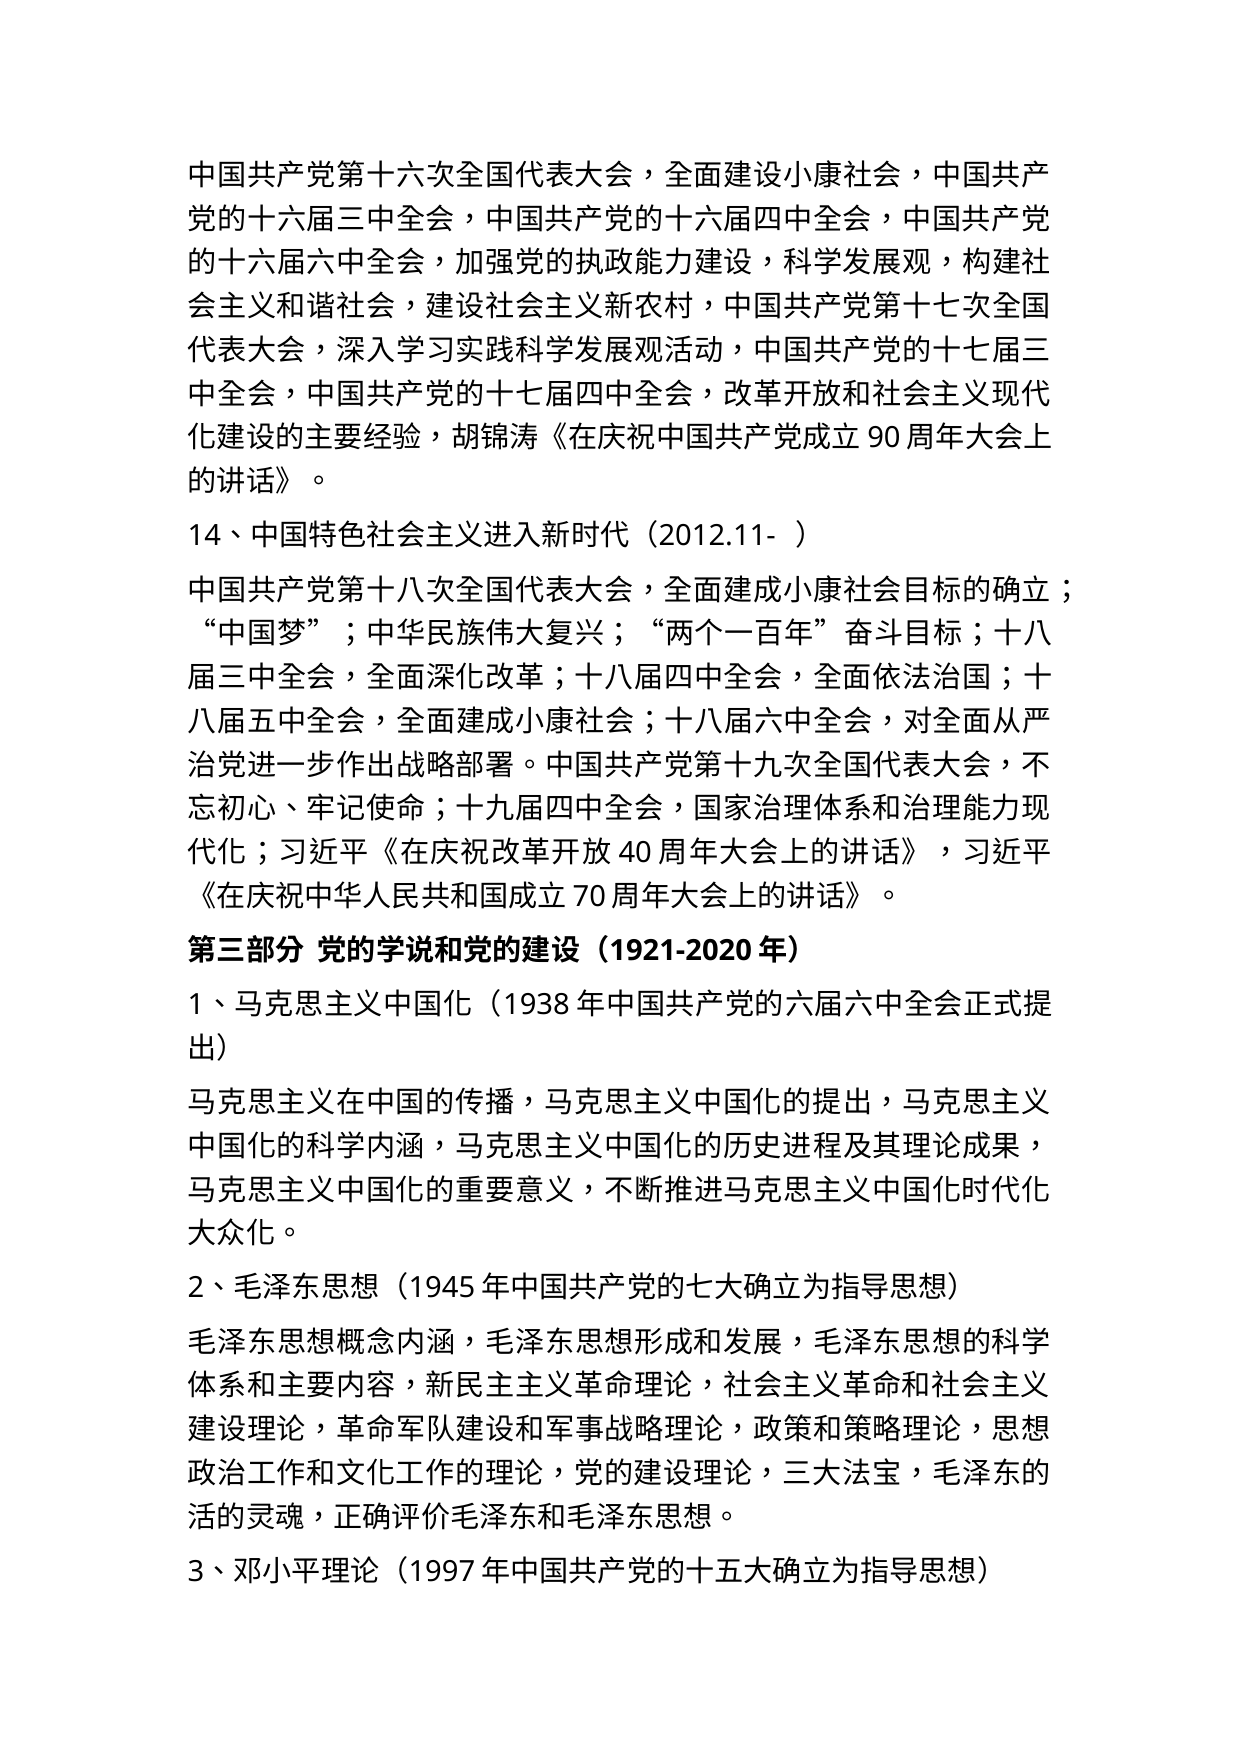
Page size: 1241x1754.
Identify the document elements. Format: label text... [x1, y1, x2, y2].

text 中国共产党第十八次全国代表大会，全面建成小康社会目标的确立；“中国梦”；中华民族伟大复兴；“两个一百年”奋斗目标；十八届三中全会，全面深化改革；十八届四中全会，全面依法治国；十八届五中全会，全面建成小康社会；十八届六中全会，对全面从严治党进一步作出战略部署。中国共产党第十九次全国代表大会，不忘初心、牢记使命；十九届四中全会，国家治理体系和治理能力现代化；习近平《在庆祝改革开放40周年大会上的讲话》，习近平《在庆祝中华人民共和国成立70周年大会上的讲话》。 [187, 564, 1053, 914]
text 中国共产党第十六次全国代表大会，全面建设小康社会，中国共产党的十六届三中全会，中国共产党的十六届四中全会，中国共产党的十六届六中全会，加强党的执政能力建设，科学发展观，构建社会主义和谐社会，建设社会主义新农村，中国共产党第十七次全国代表大会，深入学习实践科学发展观活动，中国共产党的十七届三中全会，中国共产党的十七届四中全会，改革开放和社会主义现代化建设的主要经验，胡锦涛《在庆祝中国共产党成立90周年大会上的讲话》。 [187, 150, 1053, 500]
text 2、毛泽东思想（1945年中国共产党的七大确立为指导思想） [187, 1262, 1053, 1306]
text 1、马克思主义中国化（1938年中国共产党的六届六中全会正式提出） [187, 979, 1053, 1067]
text 14、中国特色社会主义进入新时代（2012.11- ） [187, 510, 1053, 554]
text 毛泽东思想概念内涵，毛泽东思想形成和发展，毛泽东思想的科学体系和主要内容，新民主主义革命理论，社会主义革命和社会主义建设理论，革命军队建设和军事战略理论，政策和策略理论，思想政治工作和文化工作的理论，党的建设理论，三大法宝，毛泽东的活的灵魂，正确评价毛泽东和毛泽东思想。 [187, 1317, 1053, 1535]
text 第三部分 党的学说和党的建设（1921-2020年） [187, 925, 1053, 969]
text 马克思主义在中国的传播，马克思主义中国化的提出，马克思主义中国化的科学内涵，马克思主义中国化的历史进程及其理论成果，马克思主义中国化的重要意义，不断推进马克思主义中国化时代化大众化。 [187, 1077, 1053, 1252]
text 3、邓小平理论（1997年中国共产党的十五大确立为指导思想） [187, 1546, 1053, 1589]
